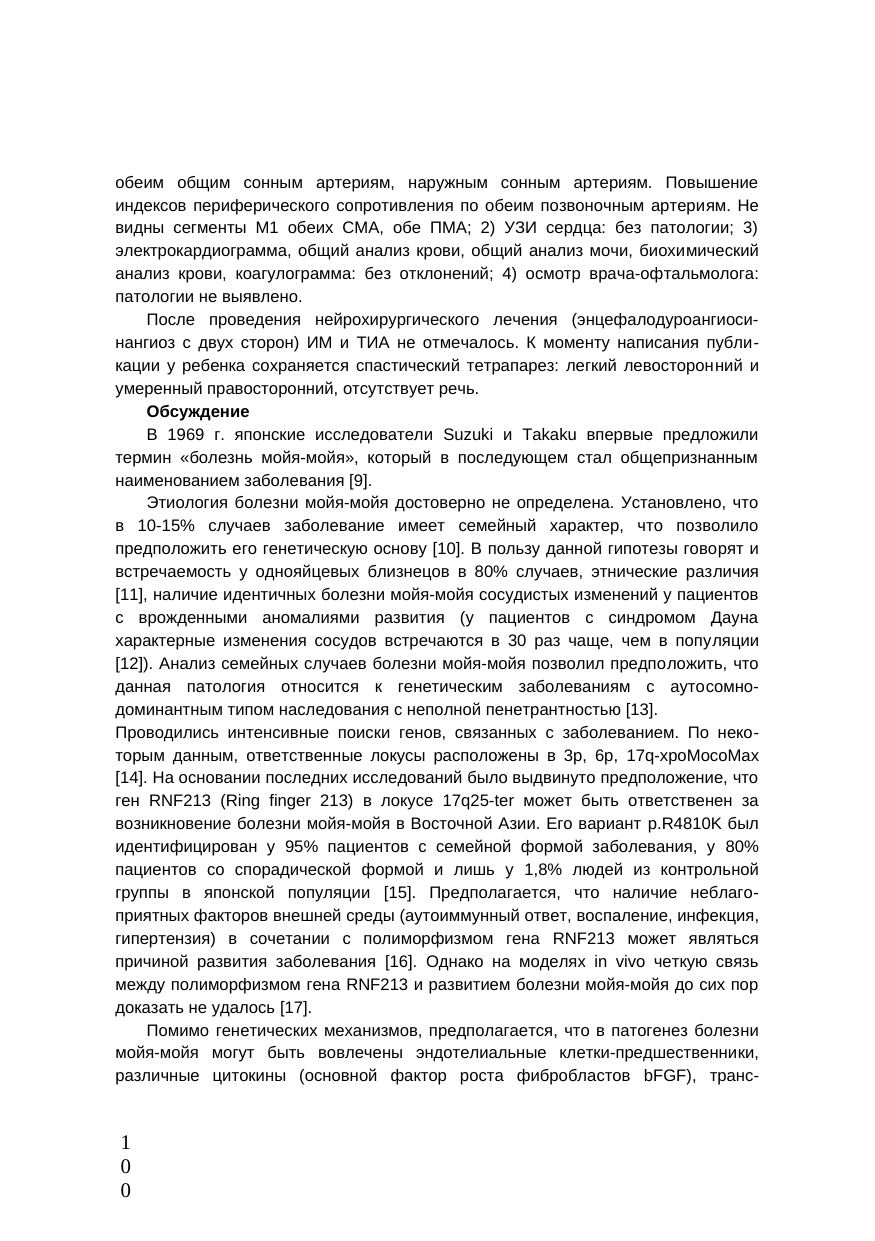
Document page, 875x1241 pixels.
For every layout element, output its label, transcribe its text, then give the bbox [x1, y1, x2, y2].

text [115, 1020, 759, 1085]
text Проводились интенсивные поиски генов, связанных с заболеванием. По некоторым данным, ответственные локусы расположены в 3р, 6р, 17q-xpoMocoMax [14]. На основании последних исследований было выдвинуто предположение, что ген RNF213 (Ring finger 213) в локусе 17q25-ter может быть ответственен за возникновение болезни мойя-мойя в Восточной Азии. Его вариант p.R4810K был идентифицирован у 95% пациентов с семейной формой заболевания, у 80% пациентов со спорадической формой и лишь у 1,8% людей из контрольной группы в японской популяции [15]. Предполагается, что наличие неблагоприятных факторов внешней среды (аутоиммунный ответ, воспаление, инфекция, гипертензия) в сочетании с полиморфизмом гена RNF213 может являться причиной развития заболевания [16]. Однако на моделях in vivo четкую связь между полиморфизмом гена RNF213 и развитием болезни мойя-мойя до сих пор доказать не удалось [17]. [115, 722, 759, 1017]
text Обсуждение [115, 402, 759, 421]
text После проведения нейрохирургического лечения (энцефалодуроангиоси- нангиоз с двух сторон) ИМ и ТИА не отмечалось. К моменту написания публикации у ребенка сохраняется спастический тетрапарез: легкий левосторонний и умеренный правосторонний, отсутствует речь. [115, 310, 759, 398]
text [115, 172, 759, 306]
text В 1969 г. японские исследователи Suzuki и Takaku впервые предложили термин «болезнь мойя-мойя», который в последующем стал общепризнанным наименованием заболевания [9]. [115, 424, 759, 489]
text Этиология болезни мойя-мойя достоверно не определена. Установлено, что в 10-15% случаев заболевание имеет семейный характер, что позволило предположить его генетическую основу [10]. В пользу данной гипотезы говорят и встречаемость у однояйцевых близнецов в 80% случаев, этнические различия [11], наличие идентичных болезни мойя-мойя сосудистых изменений у пациентов с врожденными аномалиями развития (у пациентов с синдромом Дауна характерные изменения сосудов встречаются в 30 раз чаще, чем в популяции [12]). Анализ семейных случаев болезни мойя-мойя позволил предположить, что данная патология относится к генетическим заболеваниям с аутосомно-доминантным типом наследования с неполной пенетрантностью [13]. [115, 493, 759, 719]
